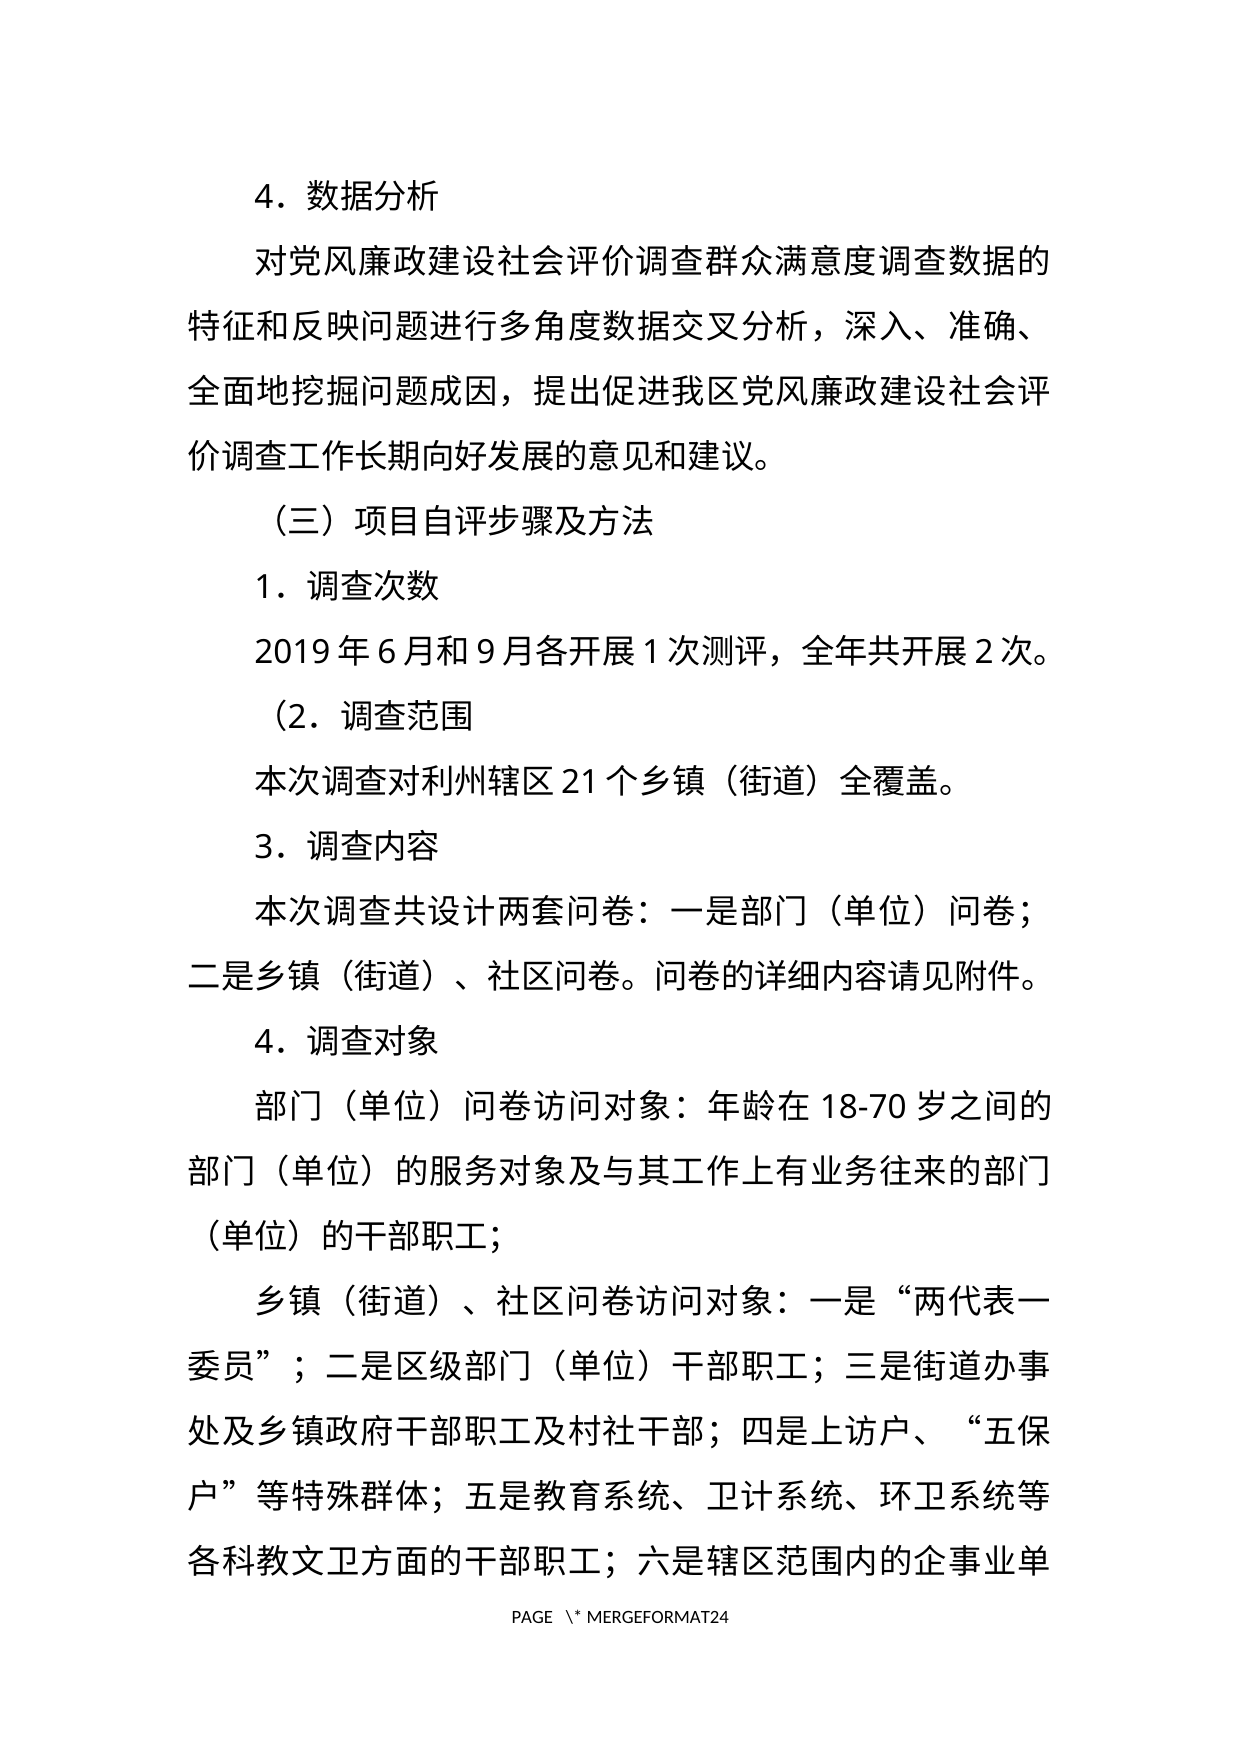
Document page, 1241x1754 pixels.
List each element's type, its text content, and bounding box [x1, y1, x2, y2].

text 4．数据分析 [187, 162, 1053, 227]
text （2．调查范围 [187, 682, 1053, 747]
text 部门（单位）问卷访问对象：年龄在18-70岁之间的部门（单位）的服务对象及与其工作上有业务往来的部门（单位）的干部职工； [187, 1072, 1053, 1267]
text 2019年6月和9月各开展1次测评，全年共开展2次。 [187, 617, 1053, 682]
text 4．调查对象 [187, 1007, 1053, 1072]
text （三）项目自评步骤及方法 [187, 487, 1053, 552]
text 3．调查内容 [187, 812, 1053, 877]
text 对党风廉政建设社会评价调查群众满意度调查数据的特征和反映问题进行多角度数据交叉分析，深入、准确、全面地挖掘问题成因，提出促进我区党风廉政建设社会评价调查工作长期向好发展的意见和建议。 [187, 227, 1053, 487]
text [187, 1267, 1053, 1592]
text 本次调查共设计两套问卷：一是部门（单位）问卷；二是乡镇（街道）、社区问卷。问卷的详细内容请见附件。 [187, 877, 1053, 1007]
text 本次调查对利州辖区21个乡镇（街道）全覆盖。 [187, 747, 1053, 812]
text 1．调查次数 [187, 552, 1053, 617]
